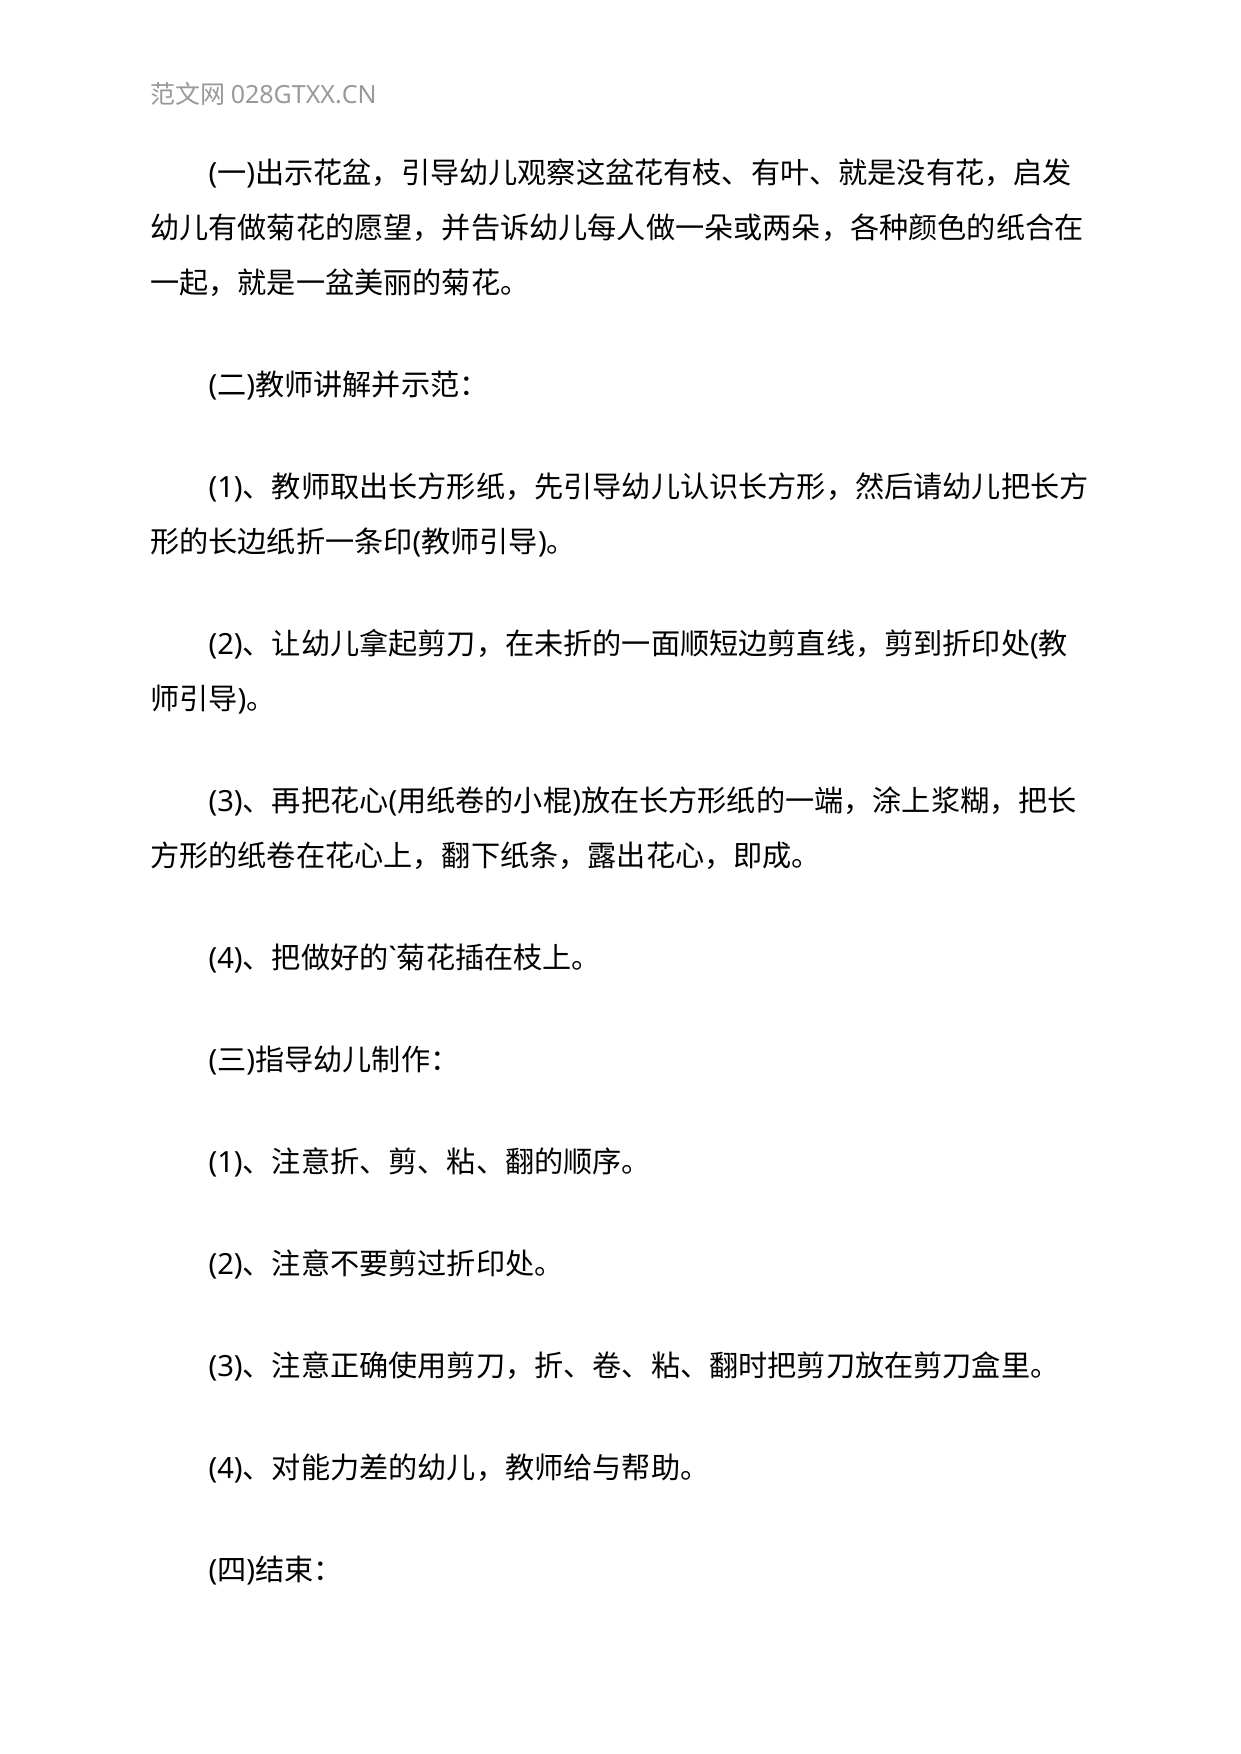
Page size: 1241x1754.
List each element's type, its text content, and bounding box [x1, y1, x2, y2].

text (1)、注意折、剪、粘、翻的顺序。 [150, 1138, 1090, 1181]
text (2)、注意不要剪过折印处。 [150, 1240, 1090, 1283]
text (四)结束： [150, 1546, 1090, 1589]
text (3)、再把花心(用纸卷的小棍)放在长方形纸的一端，涂上浆糊，把长方形的纸卷在花心上，翻下纸条，露出花心，即成。 [150, 778, 1090, 875]
text (4)、把做好的`菊花插在枝上。 [150, 934, 1090, 977]
text (2)、让幼儿拿起剪刀，在未折的一面顺短边剪直线，剪到折印处(教师引导)。 [150, 621, 1090, 718]
text (三)指导幼儿制作： [150, 1036, 1090, 1079]
text (1)、教师取出长方形纸，先引导幼儿认识长方形，然后请幼儿把长方形的长边纸折一条印(教师引导)。 [150, 464, 1090, 561]
text (一)出示花盆，引导幼儿观察这盆花有枝、有叶、就是没有花，启发幼儿有做菊花的愿望，并告诉幼儿每人做一朵或两朵，各种颜色的纸合在一起，就是一盆美丽的菊花。 [150, 150, 1090, 302]
text (4)、对能力差的幼儿，教师给与帮助。 [150, 1444, 1090, 1487]
text (二)教师讲解并示范： [150, 362, 1090, 404]
text (3)、注意正确使用剪刀，折、卷、粘、翻时把剪刀放在剪刀盒里。 [150, 1342, 1090, 1385]
